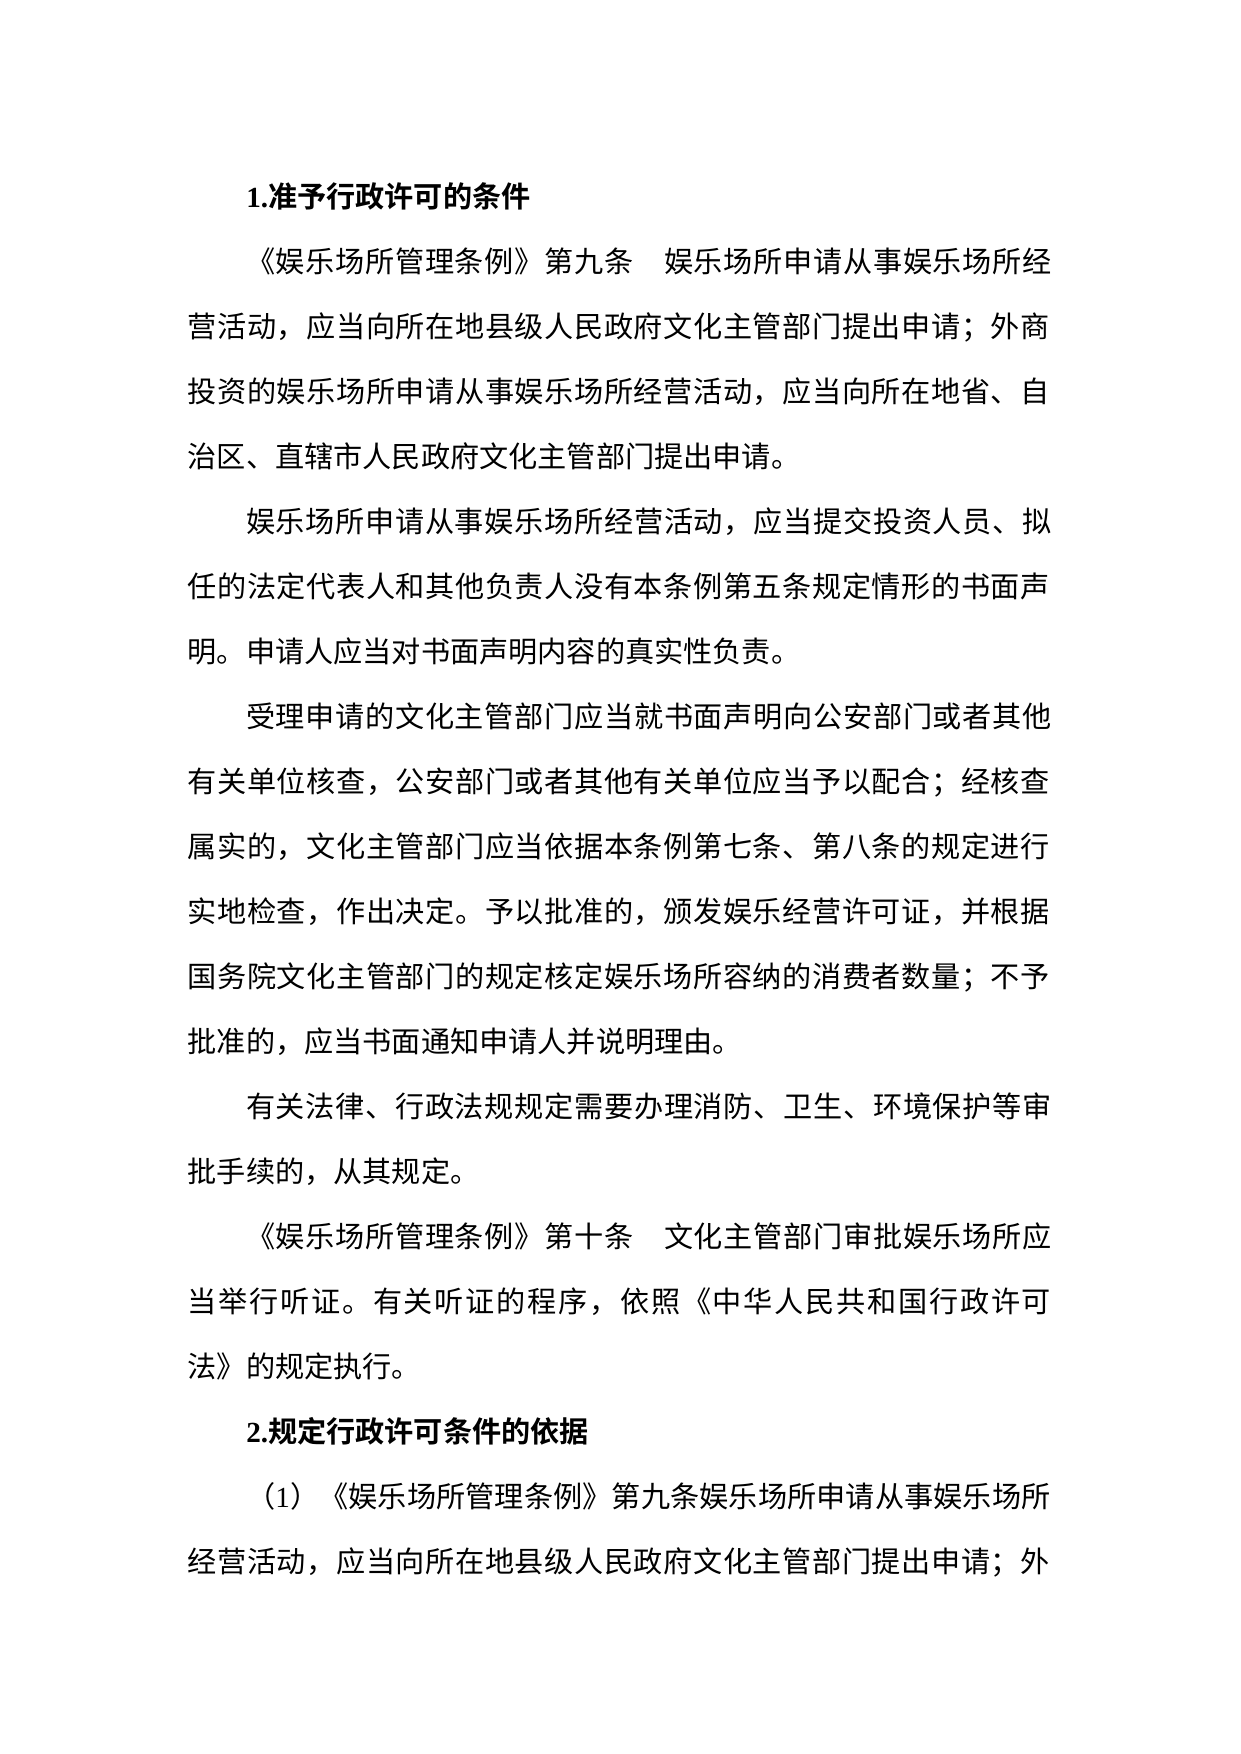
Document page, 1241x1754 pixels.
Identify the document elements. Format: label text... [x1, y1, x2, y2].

text 受理申请的文化主管部门应当就书面声明向公安部门或者其他有关单位核查，公安部门或者其他有关单位应当予以配合；经核查属实的，文化主管部门应当依据本条例第七条、第八条的规定进行实地检查，作出决定。予以批准的，颁发娱乐经营许可证，并根据国务院文化主管部门的规定核定娱乐场所容纳的消费者数量；不予批准的，应当书面通知申请人并说明理由。 [187, 682, 1053, 1072]
text 1.准予行政许可的条件 [187, 162, 1053, 227]
text 《娱乐场所管理条例》第九条 娱乐场所申请从事娱乐场所经营活动，应当向所在地县级人民政府文化主管部门提出申请；外商投资的娱乐场所申请从事娱乐场所经营活动，应当向所在地省、自治区、直辖市人民政府文化主管部门提出申请。 [187, 227, 1053, 487]
text 2.规定行政许可条件的依据 [187, 1397, 1053, 1462]
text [187, 1462, 1053, 1592]
text 有关法律、行政法规规定需要办理消防、卫生、环境保护等审批手续的，从其规定。 [187, 1072, 1053, 1202]
text 娱乐场所申请从事娱乐场所经营活动，应当提交投资人员、拟任的法定代表人和其他负责人没有本条例第五条规定情形的书面声明。申请人应当对书面声明内容的真实性负责。 [187, 487, 1053, 682]
text 《娱乐场所管理条例》第十条 文化主管部门审批娱乐场所应当举行听证。有关听证的程序，依照《中华人民共和国行政许可法》的规定执行。 [187, 1202, 1053, 1397]
